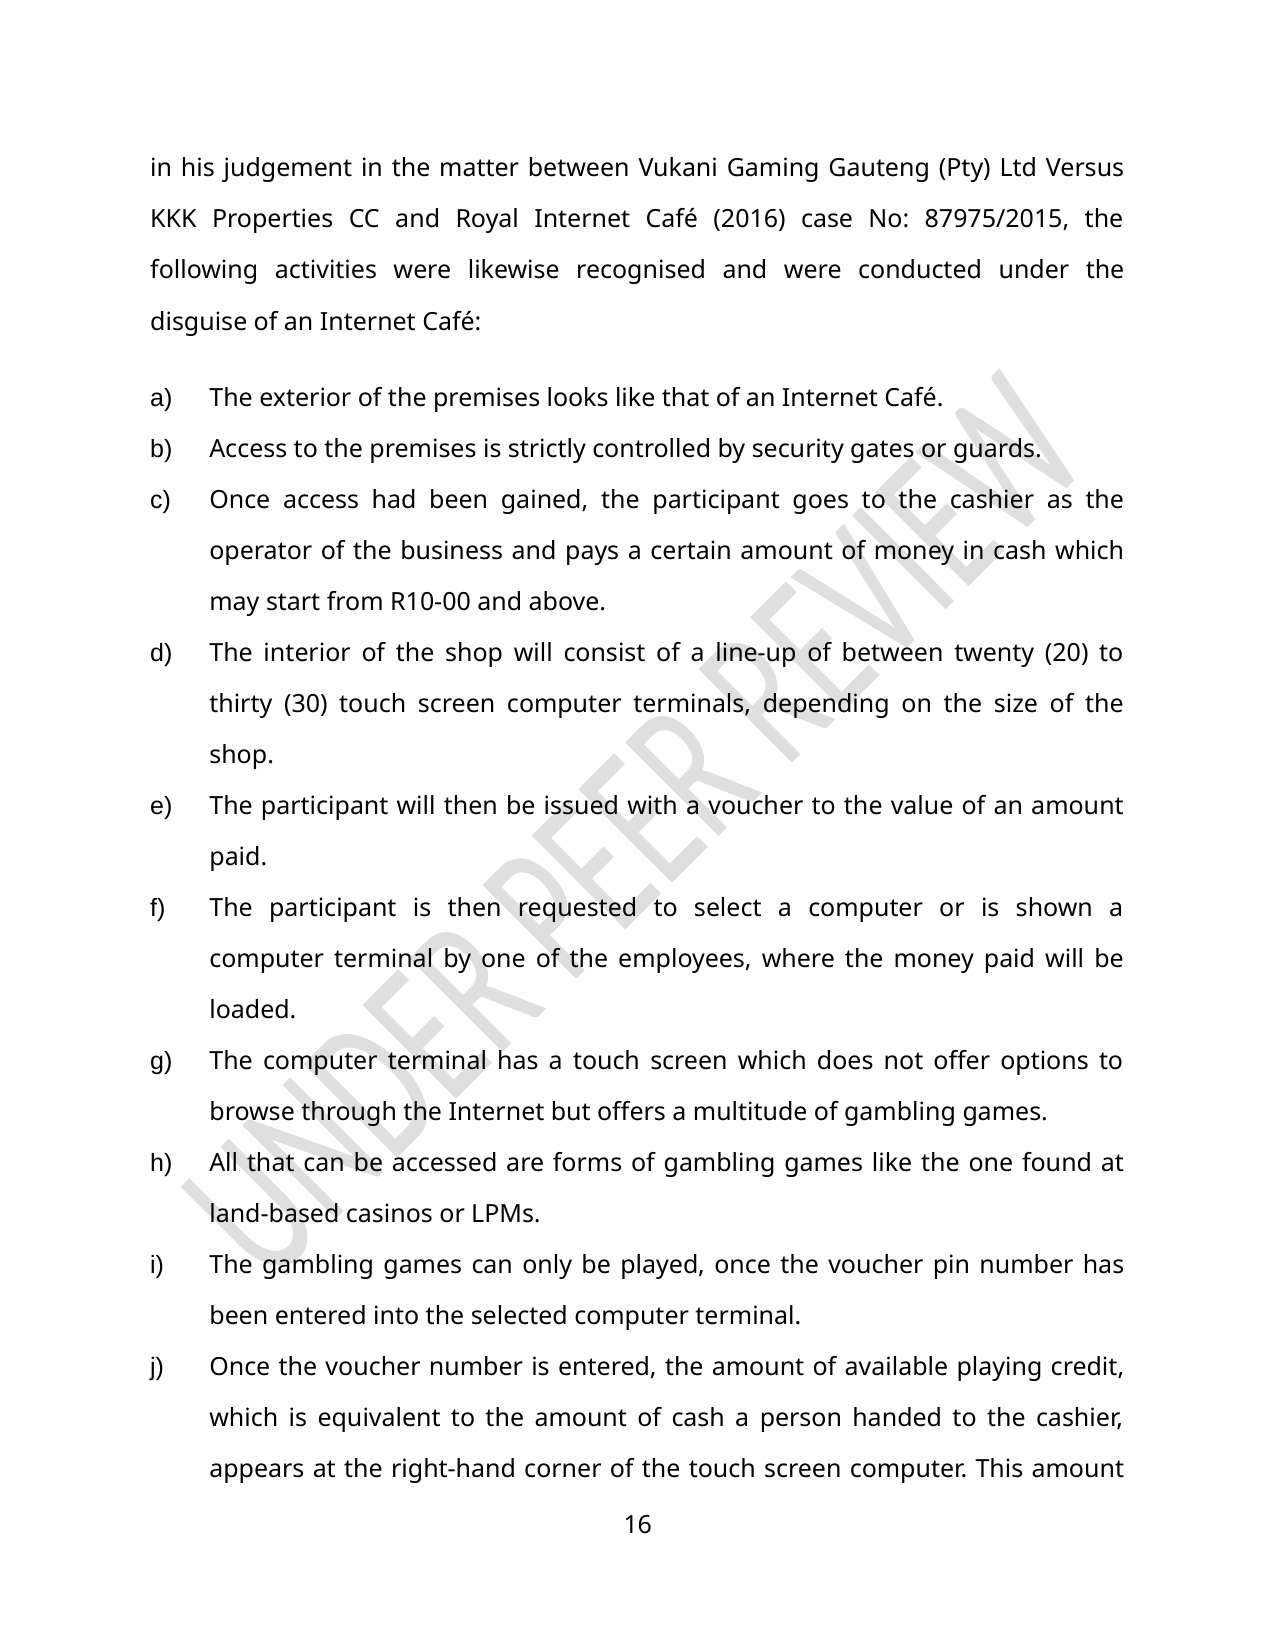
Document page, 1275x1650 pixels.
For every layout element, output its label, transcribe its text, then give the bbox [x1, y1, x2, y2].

list The participant is then requested to select a computer or is shown a computer terminal by one of the employees, where the money paid will be loaded. [150, 889, 1125, 1026]
list The interior of the shop will consist of a line-up of between twenty (20) to thirty (30) touch screen computer terminals, depending on the size of the shop. [150, 634, 1125, 771]
list Once access had been gained, the participant goes to the cashier as the operator of the business and pays a certain amount of money in cash which may start from R10-00 and above. [150, 481, 1125, 617]
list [150, 1349, 1125, 1485]
list The computer terminal has a touch screen which does not offer options to browse through the Internet but offers a multitude of gambling games. [150, 1043, 1125, 1128]
list All that can be accessed are forms of gambling games like the one found at land-based casinos or LPMs. [150, 1145, 1125, 1230]
list The participant will then be issued with a voucher to the value of an amount paid. [150, 787, 1125, 873]
list Access to the premises is strictly controlled by security gates or guards. [150, 430, 1125, 464]
list The gambling games can only be played, once the voucher pin number has been entered into the selected computer terminal. [150, 1247, 1125, 1332]
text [150, 150, 1125, 337]
list The exterior of the premises looks like that of an Internet Café. [150, 379, 1125, 413]
